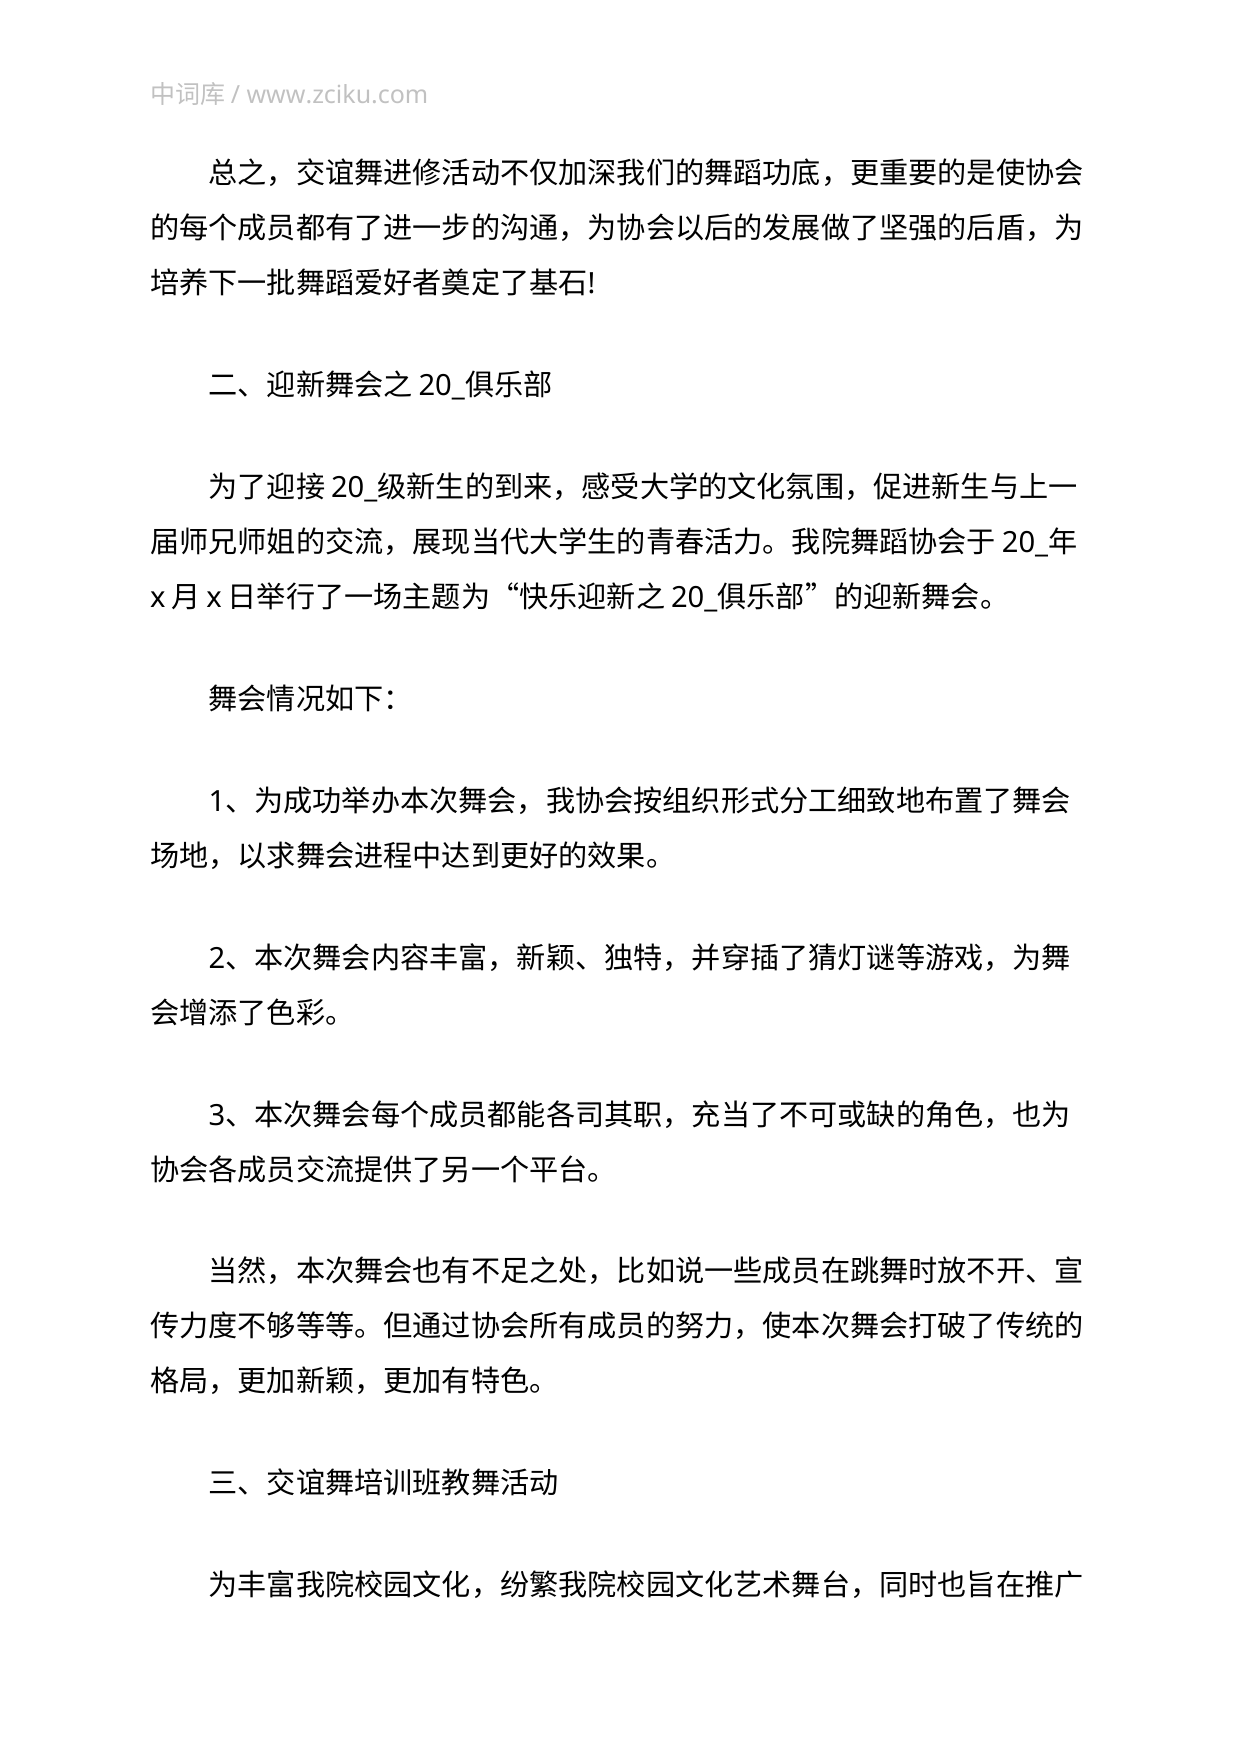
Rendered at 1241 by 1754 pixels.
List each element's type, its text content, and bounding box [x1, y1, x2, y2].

text 当然，本次舞会也有不足之处，比如说一些成员在跳舞时放不开、宣传力度不够等等。但通过协会所有成员的努力，使本次舞会打破了传统的格局，更加新颖，更加有特色。 [150, 1248, 1090, 1400]
text 三、交谊舞培训班教舞活动 [150, 1459, 1090, 1502]
text 舞会情况如下： [150, 676, 1090, 718]
text 为了迎接20_级新生的到来，感受大学的文化氛围，促进新生与上一届师兄师姐的交流，展现当代大学生的青春活力。我院舞蹈协会于20_年x月x日举行了一场主题为“快乐迎新之20_俱乐部”的迎新舞会。 [150, 464, 1090, 616]
text 2、本次舞会内容丰富，新颖、独特，并穿插了猜灯谜等游戏，为舞会增添了色彩。 [150, 934, 1090, 1032]
text 二、迎新舞会之20_俱乐部 [150, 362, 1090, 404]
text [150, 1561, 1090, 1603]
text 1、为成功举办本次舞会，我协会按组织形式分工细致地布置了舞会场地，以求舞会进程中达到更好的效果。 [150, 777, 1090, 875]
text 总之，交谊舞进修活动不仅加深我们的舞蹈功底，更重要的是使协会的每个成员都有了进一步的沟通，为协会以后的发展做了坚强的后盾，为培养下一批舞蹈爱好者奠定了基石! [150, 150, 1090, 302]
text 3、本次舞会每个成员都能各司其职，充当了不可或缺的角色，也为协会各成员交流提供了另一个平台。 [150, 1091, 1090, 1188]
